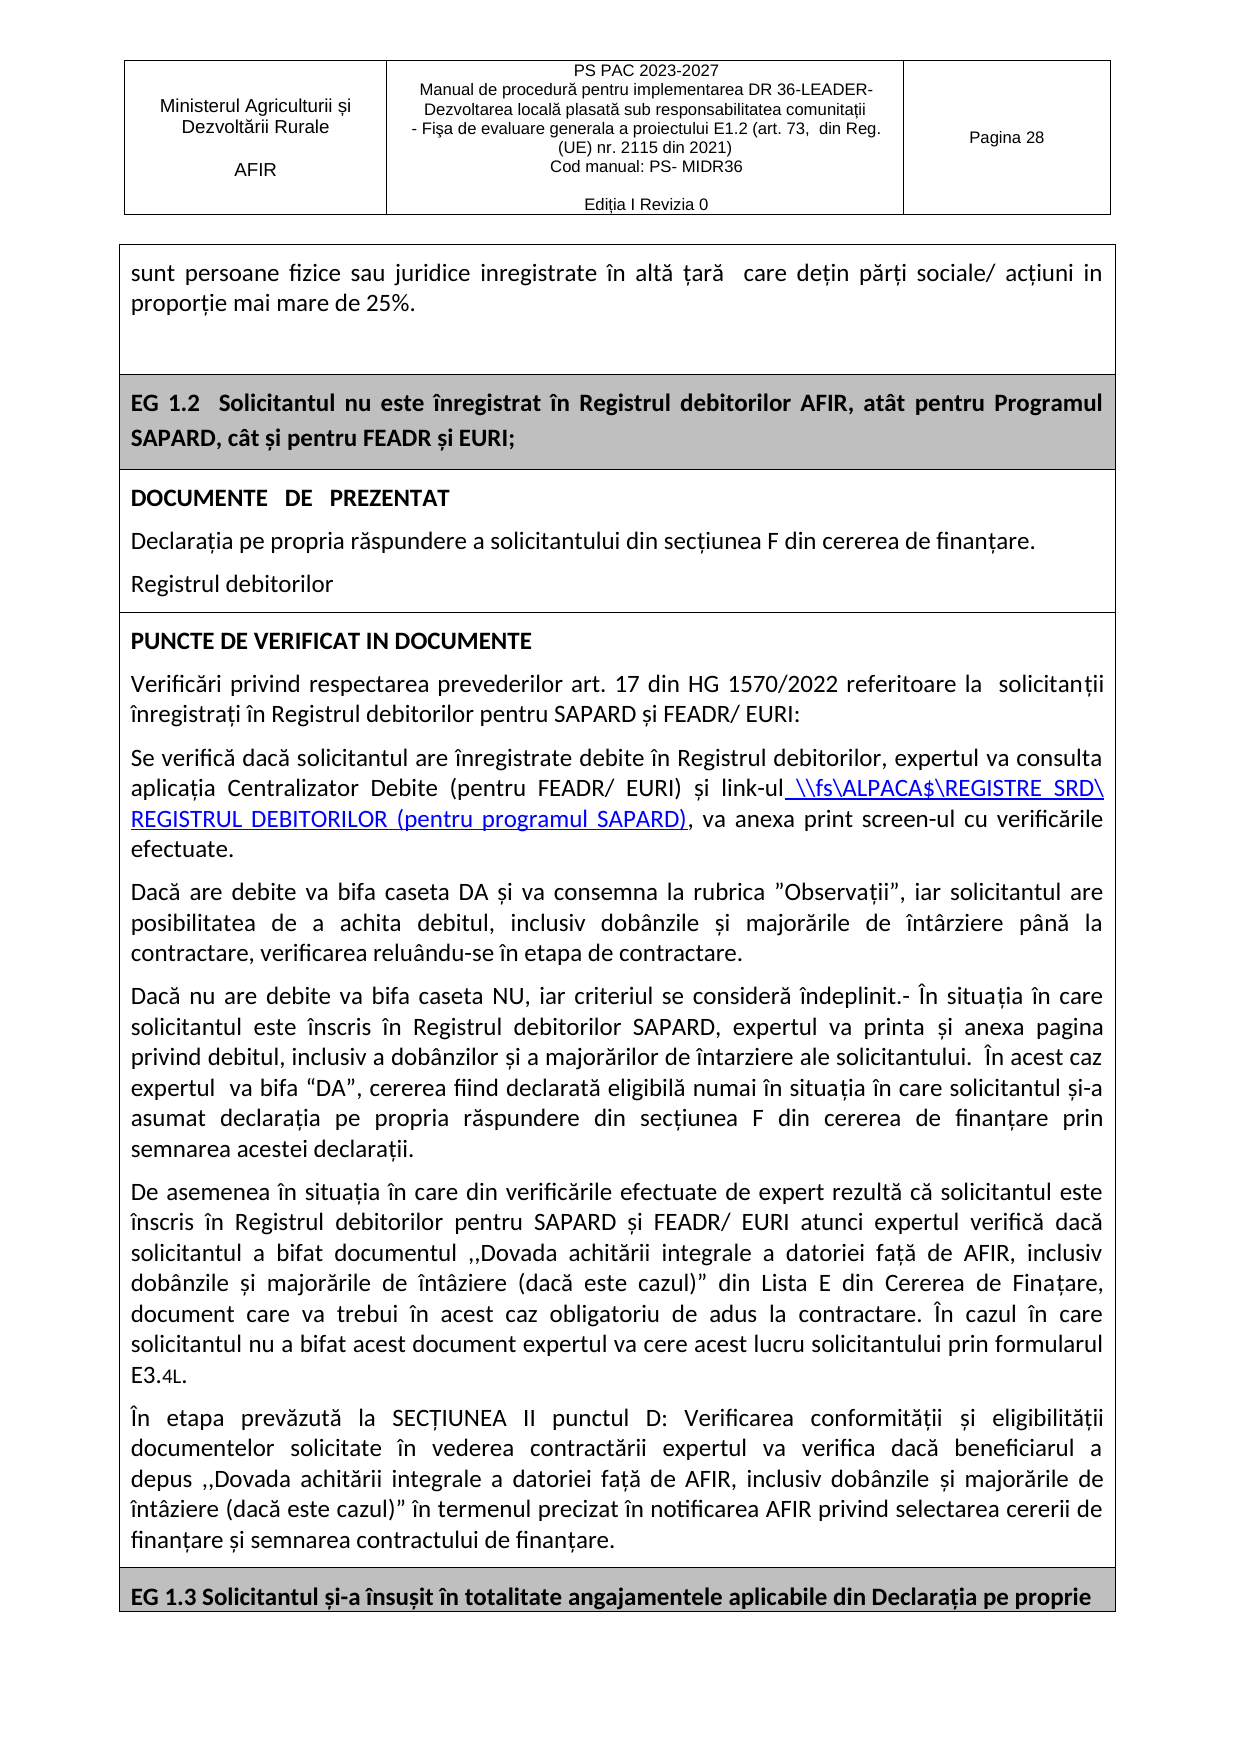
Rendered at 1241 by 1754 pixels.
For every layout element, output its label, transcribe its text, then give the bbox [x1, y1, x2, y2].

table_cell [120, 1568, 1115, 1611]
table_cell EG 1.2 Solicitantul nu este înregistrat în Registrul debitorilor AFIR, atât pentru Programul SAPARD, cât și pentru FEADR şi EURI; [120, 375, 1115, 469]
table_cell PUNCTE DE VERIFICAT IN DOCUMENTE Verificări privind respectarea prevederilor art. 17 din HG 1570/2022 referitoare la solicitanții înregistrați în Registrul debitorilor pentru SAPARD și FEADR/ EURI: Se verifică dacă solicitantul are înregistrate debite în Registrul debitorilor, expertul va consulta aplicaţia Centralizator Debite (pentru FEADR/ EURI) şi link-ul \\fs\ALPACA$\REGISTRE SRD\REGISTRUL DEBITORILOR (pentru programul SAPARD), va anexa print screen-ul cu verificările efectuate. Dacă are debite va bifa caseta DA și va consemna la rubrica ”Observații”, iar solicitantul are posibilitatea de a achita debitul, inclusiv dobânzile și majorările de întârziere până la contractare, verificarea reluându-se în etapa de contractare. Dacă nu are debite va bifa caseta NU, iar criteriul se consideră îndeplinit.- În situația în care solicitantul este înscris în Registrul debitorilor SAPARD, expertul va printa şi anexa pagina privind debitul, inclusiv a dobânzilor şi a majorărilor de întarziere ale solicitantului. În acest caz expertul va bifa “DA”, cererea fiind declarată eligibilă numai în situația în care solicitantul și-a asumat declarația pe propria răspundere din secțiunea F din cererea de finanțare prin semnarea acestei declarații. De asemenea în situația în care din verificările efectuate de expert rezultă că solicitantul este înscris în Registrul debitorilor pentru SAPARD și FEADR/ EURI atunci expertul verifică dacă solicitantul a bifat documentul ,,Dovada achitării integrale a datoriei faţă de AFIR, inclusiv dobânzile şi majorările de întâziere (dacă este cazul)” din Lista E din Cererea de Finațare, document care va trebui în acest caz obligatoriu de adus la contractare. În cazul în care solicitantul nu a bifat acest document expertul va cere acest lucru solicitantului prin formularul E3.4L. În etapa prevăzută la SECȚIUNEA II punctul D: Verificarea conformităţii şi eligibilităţii documentelor solicitate în vederea contractării expertul va verifica dacă beneficiarul a depus ,,Dovada achitării integrale a datoriei faţă de AFIR, inclusiv dobânzile şi majorările de întâziere (dacă este cazul)” în termenul precizat în notificarea AFIR privind selectarea cererii de finanțare și semnarea contractului de finanțare. [120, 613, 1115, 1567]
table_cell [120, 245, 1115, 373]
table_cell DOCUMENTE DE PREZENTAT Declaraţia pe propria răspundere a solicitantului din secțiunea F din cererea de finanțare. Registrul debitorilor [120, 470, 1115, 612]
